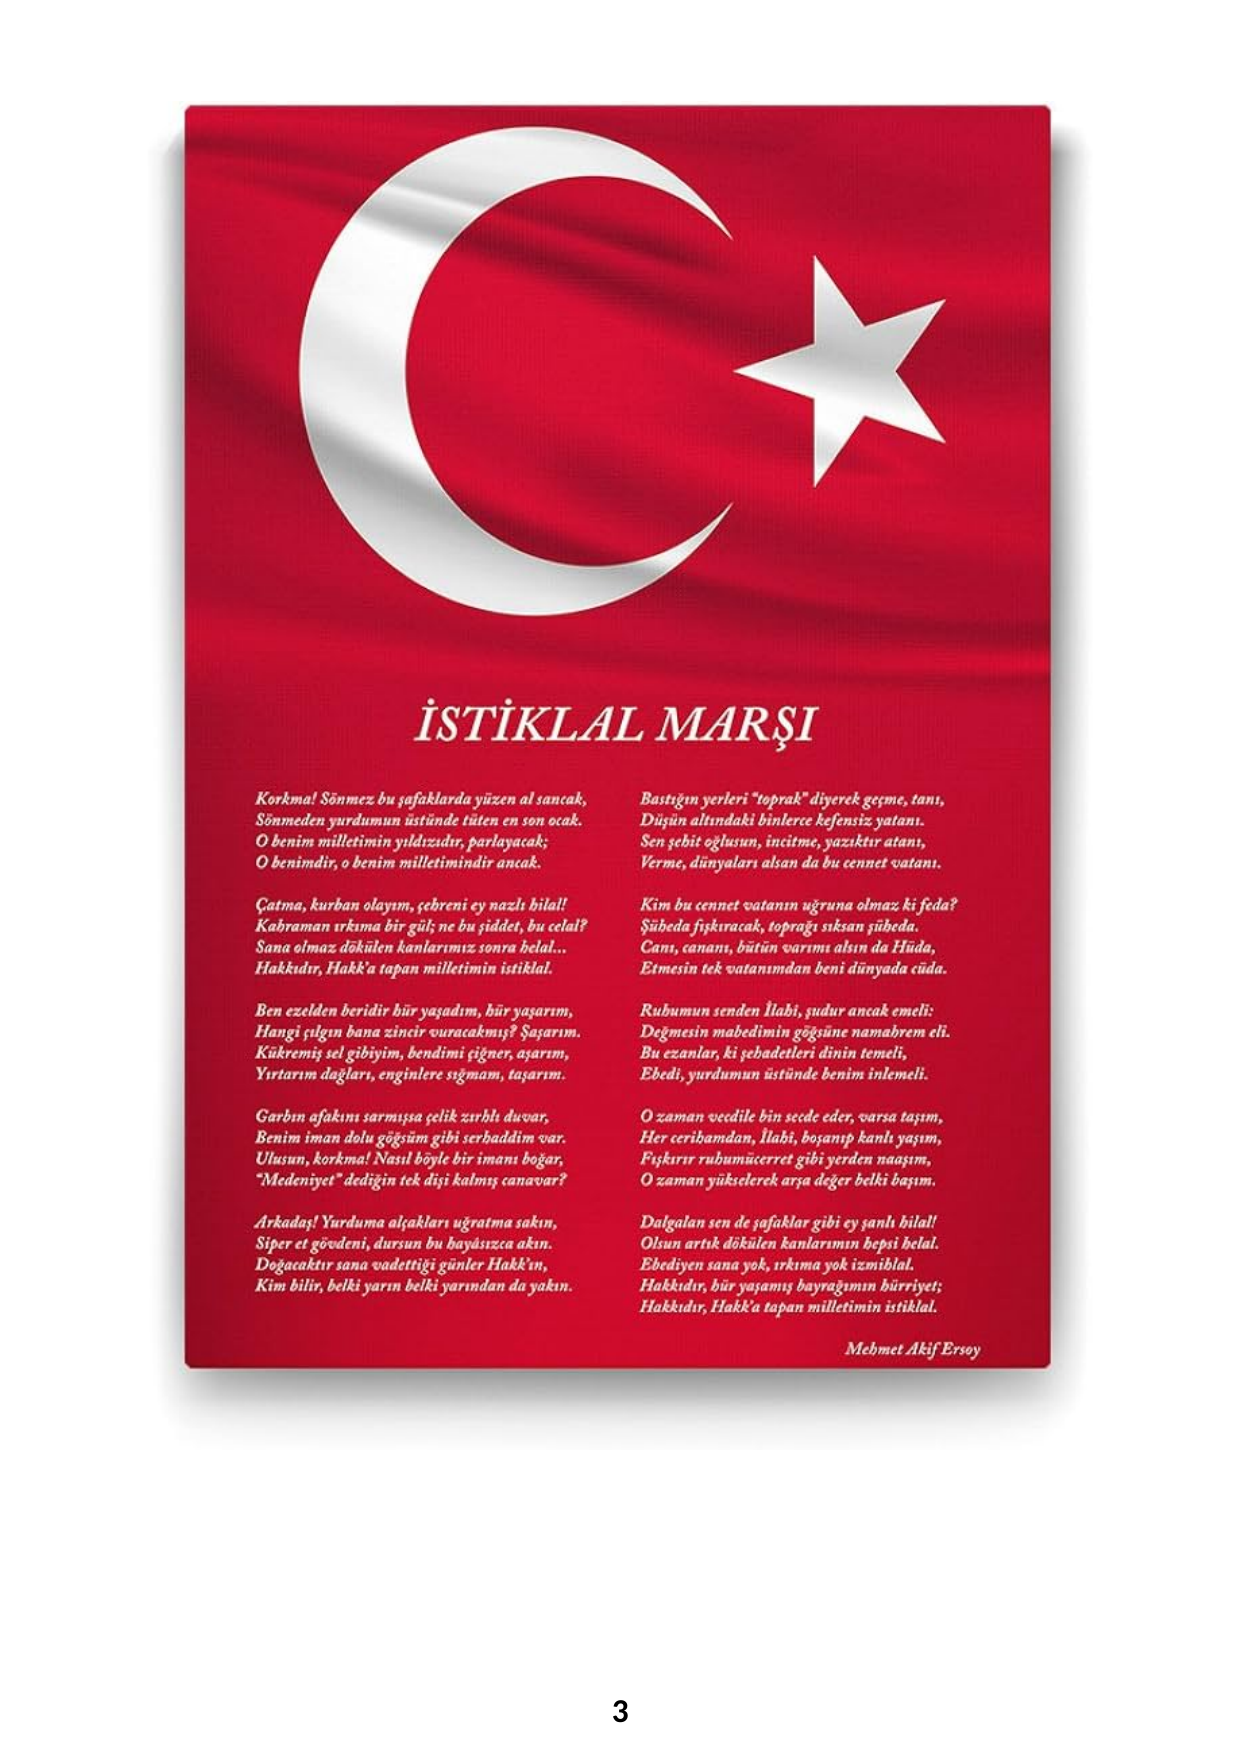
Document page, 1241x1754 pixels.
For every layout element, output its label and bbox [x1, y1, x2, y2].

picture [147, 101, 1093, 1450]
